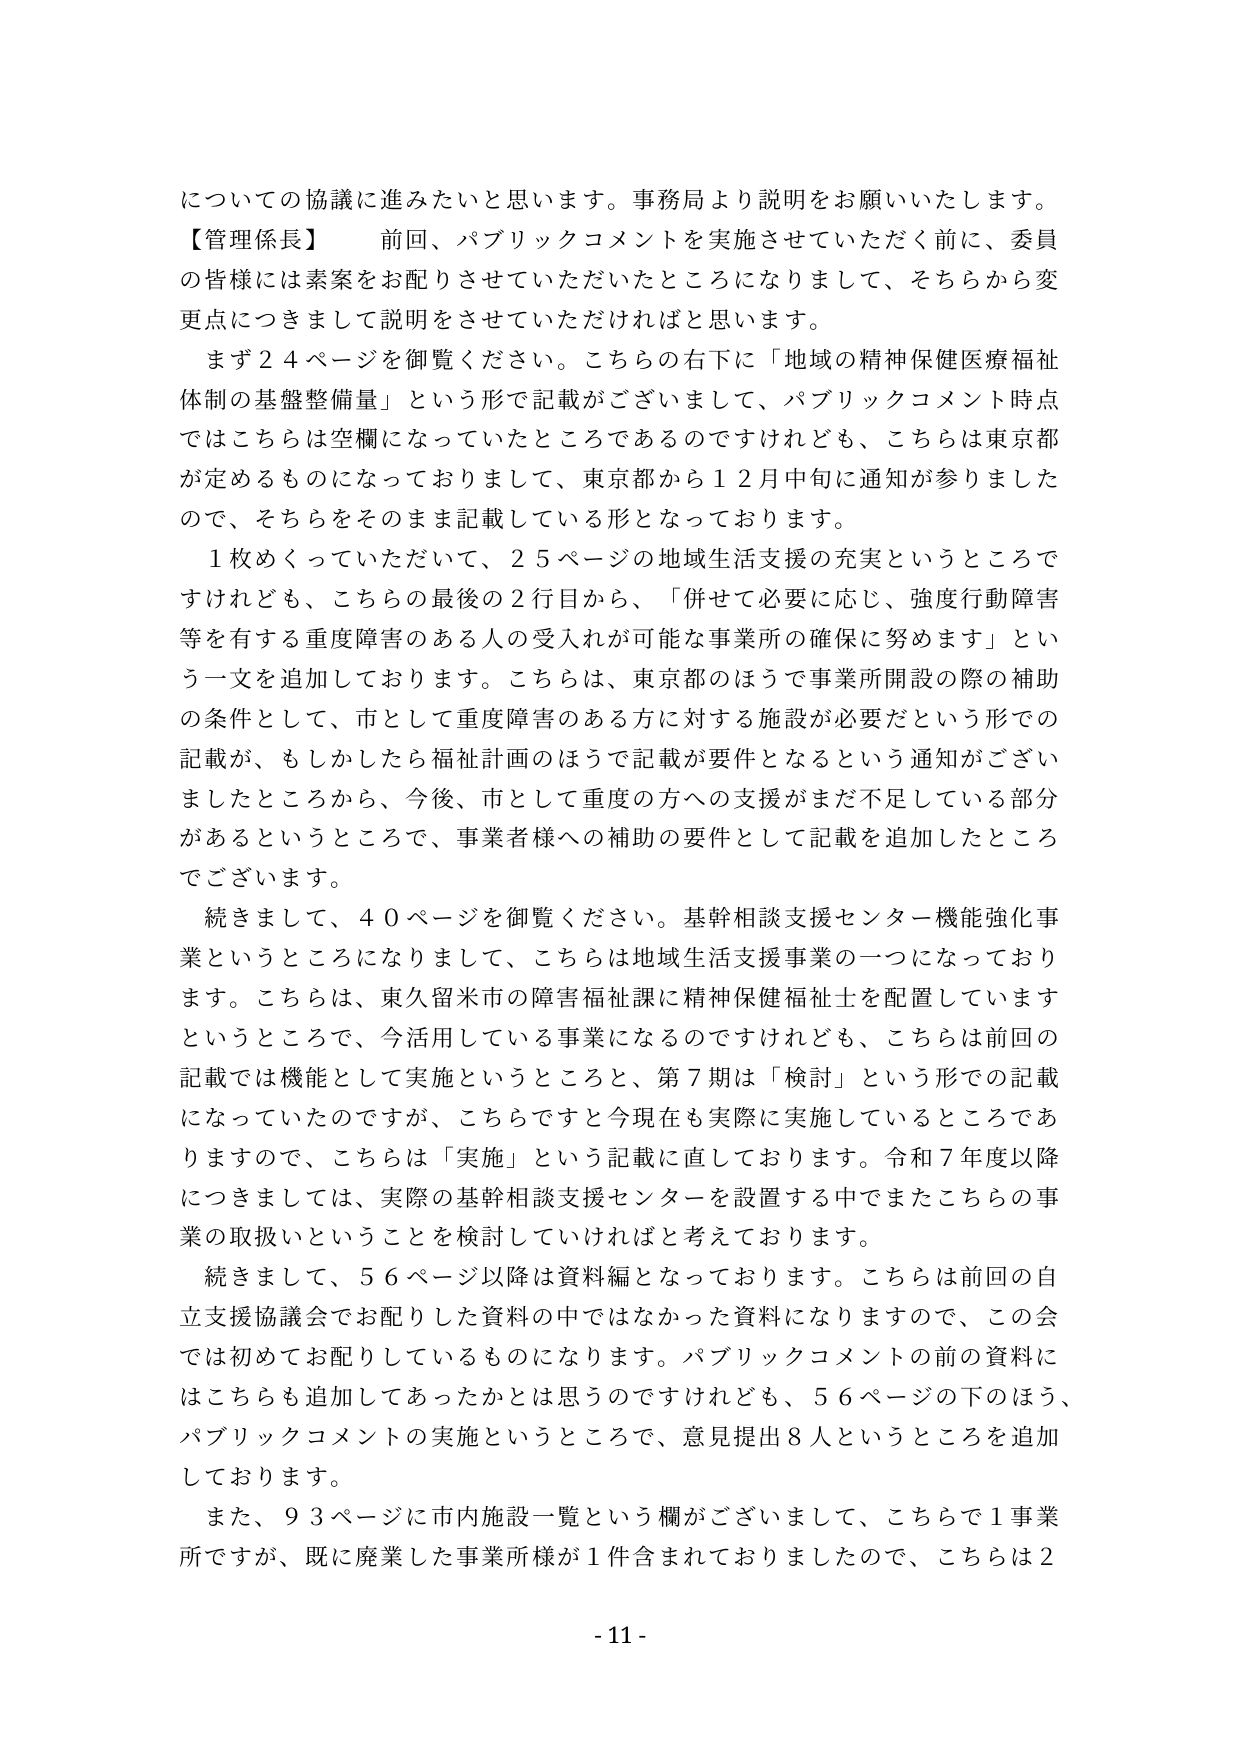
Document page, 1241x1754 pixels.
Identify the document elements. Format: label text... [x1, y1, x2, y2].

text 続きまして、５６ページ以降は資料編となっております。こちらは前回の自立支援協議会でお配りした資料の中ではなかった資料になりますので、この会では初めてお配りしているものになります。パブリックコメントの前の資料にはこちらも追加してあったかとは思うのですけれども、５６ページの下のほう、パブリックコメントの実施というところで、意見提出８人というところを追加しております。 [179, 1256, 1061, 1495]
text まず２４ページを御覧ください。こちらの右下に「地域の精神保健医療福祉体制の基盤整備量」という形で記載がございまして、パブリックコメント時点ではこちらは空欄になっていたところであるのですけれども、こちらは東京都が定めるものになっておりまして、東京都から１２月中旬に通知が参りましたので、そちらをそのまま記載している形となっております。 [179, 338, 1061, 538]
text 続きまして、４０ページを御覧ください。基幹相談支援センター機能強化事業というところになりまして、こちらは地域生活支援事業の一つになっております。こちらは、東久留米市の障害福祉課に精神保健福祉士を配置していますというところで、今活用している事業になるのですけれども、こちらは前回の記載では機能として実施というところと、第７期は「検討」という形での記載になっていたのですが、こちらですと今現在も実際に実施しているところでありますので、こちらは「実施」という記載に直しております。令和７年度以降につきましては、実際の基幹相談支援センターを設置する中でまたこちらの事業の取扱いということを検討していければと考えております。 [179, 897, 1061, 1256]
text 【管理係長】 前回、パブリックコメントを実施させていただく前に、委員の皆様には素案をお配りさせていただいたところになりまして、そちらから変更点につきまして説明をさせていただければと思います。 [179, 219, 1061, 338]
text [179, 1495, 1061, 1575]
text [179, 179, 1061, 219]
text １枚めくっていただいて、２５ページの地域生活支援の充実というところですけれども、こちらの最後の２行目から、「併せて必要に応じ、強度行動障害等を有する重度障害のある人の受入れが可能な事業所の確保に努めます」という一文を追加しております。こちらは、東京都のほうで事業所開設の際の補助の条件として、市として重度障害のある方に対する施設が必要だという形での記載が、もしかしたら福祉計画のほうで記載が要件となるという通知がございましたところから、今後、市として重度の方への支援がまだ不足している部分があるというところで、事業者様への補助の要件として記載を追加したところでございます。 [179, 538, 1061, 897]
